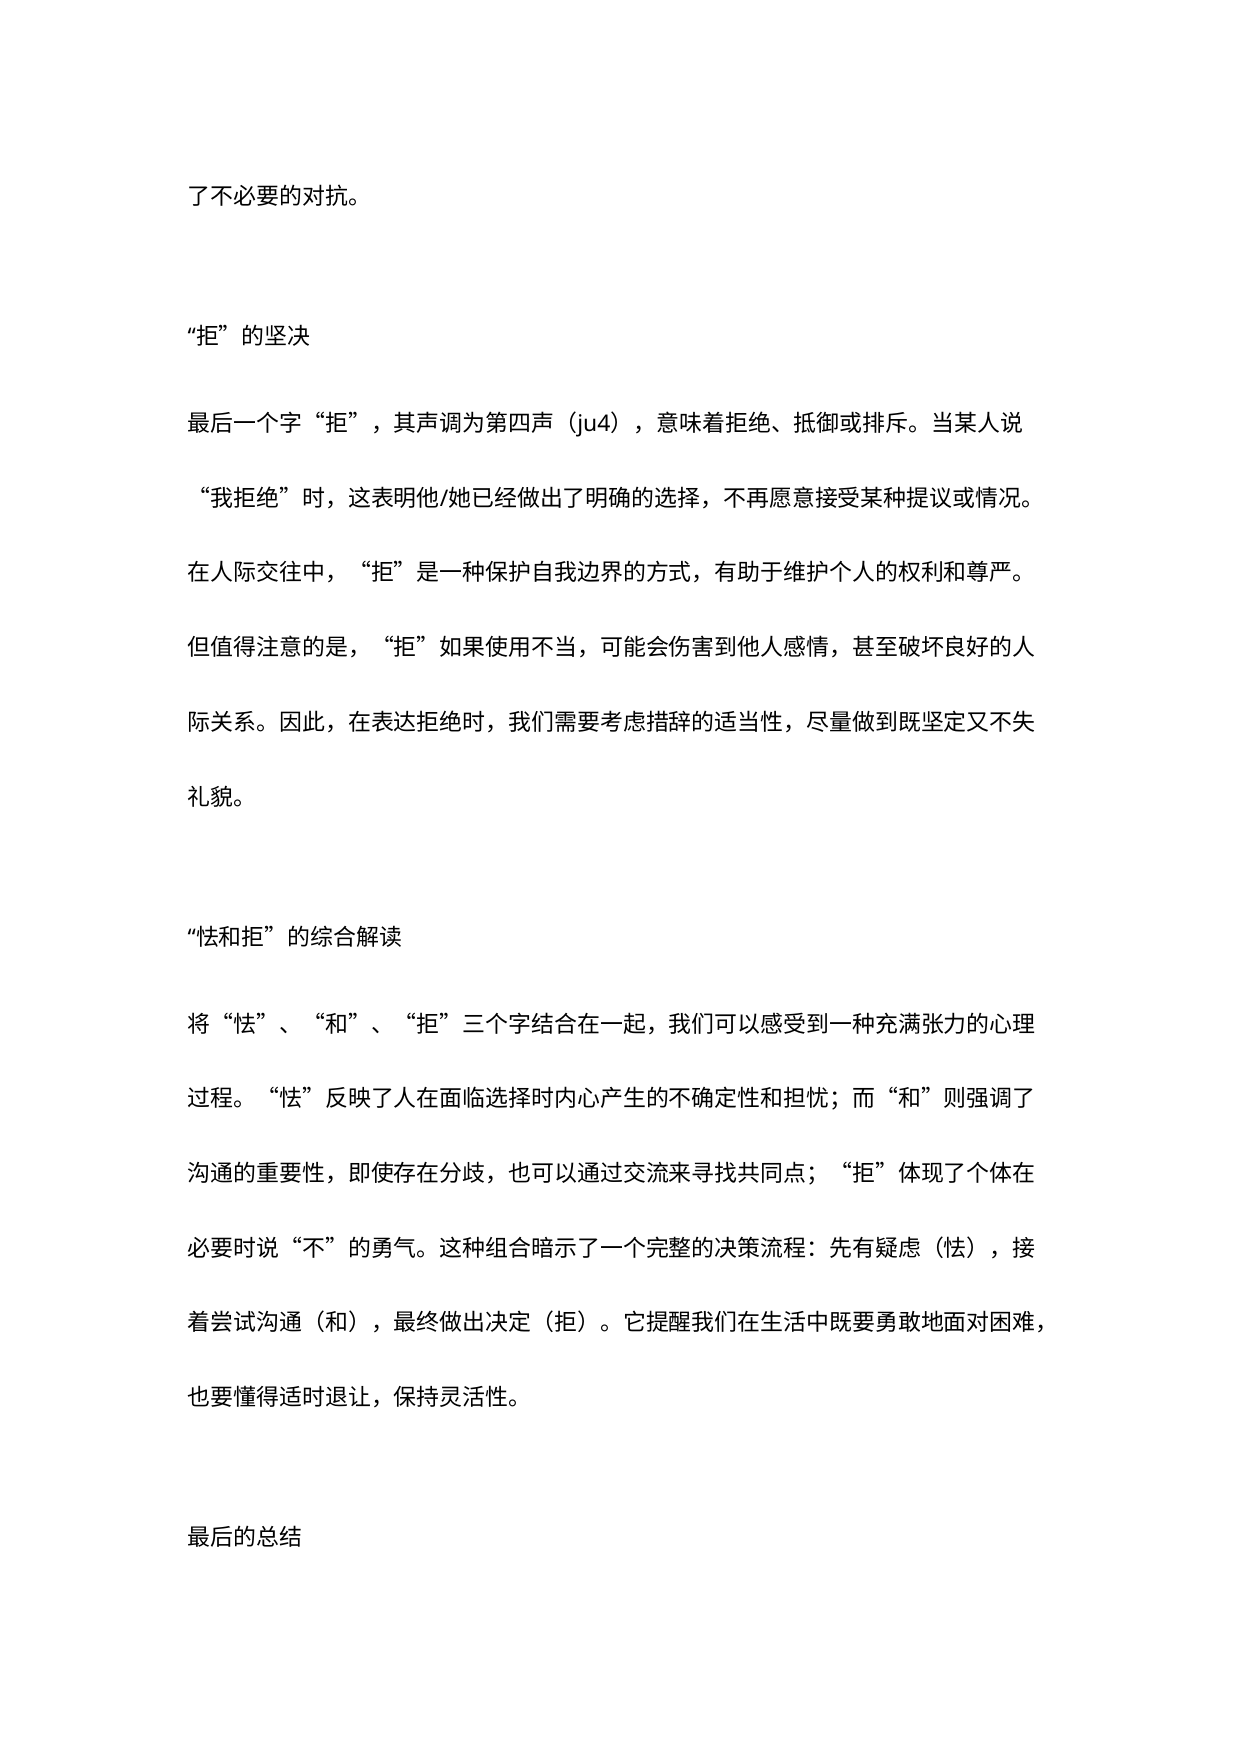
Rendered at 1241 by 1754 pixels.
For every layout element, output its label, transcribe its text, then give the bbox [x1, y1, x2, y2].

text “拒”的坚决 [187, 302, 1053, 367]
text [187, 162, 1053, 227]
text 将“怯”、“和”、“拒”三个字结合在一起，我们可以感受到一种充满张力的心理过程。“怯”反映了人在面临选择时内心产生的不确定性和担忧；而“和”则强调了沟通的重要性，即使存在分歧，也可以通过交流来寻找共同点；“拒”体现了个体在必要时说“不”的勇气。这种组合暗示了一个完整的决策流程：先有疑虑（怯），接着尝试沟通（和），最终做出决定（拒）。它提醒我们在生活中既要勇敢地面对困难，也要懂得适时退让，保持灵活性。 [187, 989, 1053, 1428]
text “怯和拒”的综合解读 [187, 903, 1053, 968]
text 最后一个字“拒”，其声调为第四声（ju4），意味着拒绝、抵御或排斥。当某人说“我拒绝”时，这表明他/她已经做出了明确的选择，不再愿意接受某种提议或情况。在人际交往中，“拒”是一种保护自我边界的方式，有助于维护个人的权利和尊严。但值得注意的是，“拒”如果使用不当，可能会伤害到他人感情，甚至破坏良好的人际关系。因此，在表达拒绝时，我们需要考虑措辞的适当性，尽量做到既坚定又不失礼貌。 [187, 389, 1053, 827]
text 最后的总结 [187, 1503, 1053, 1568]
